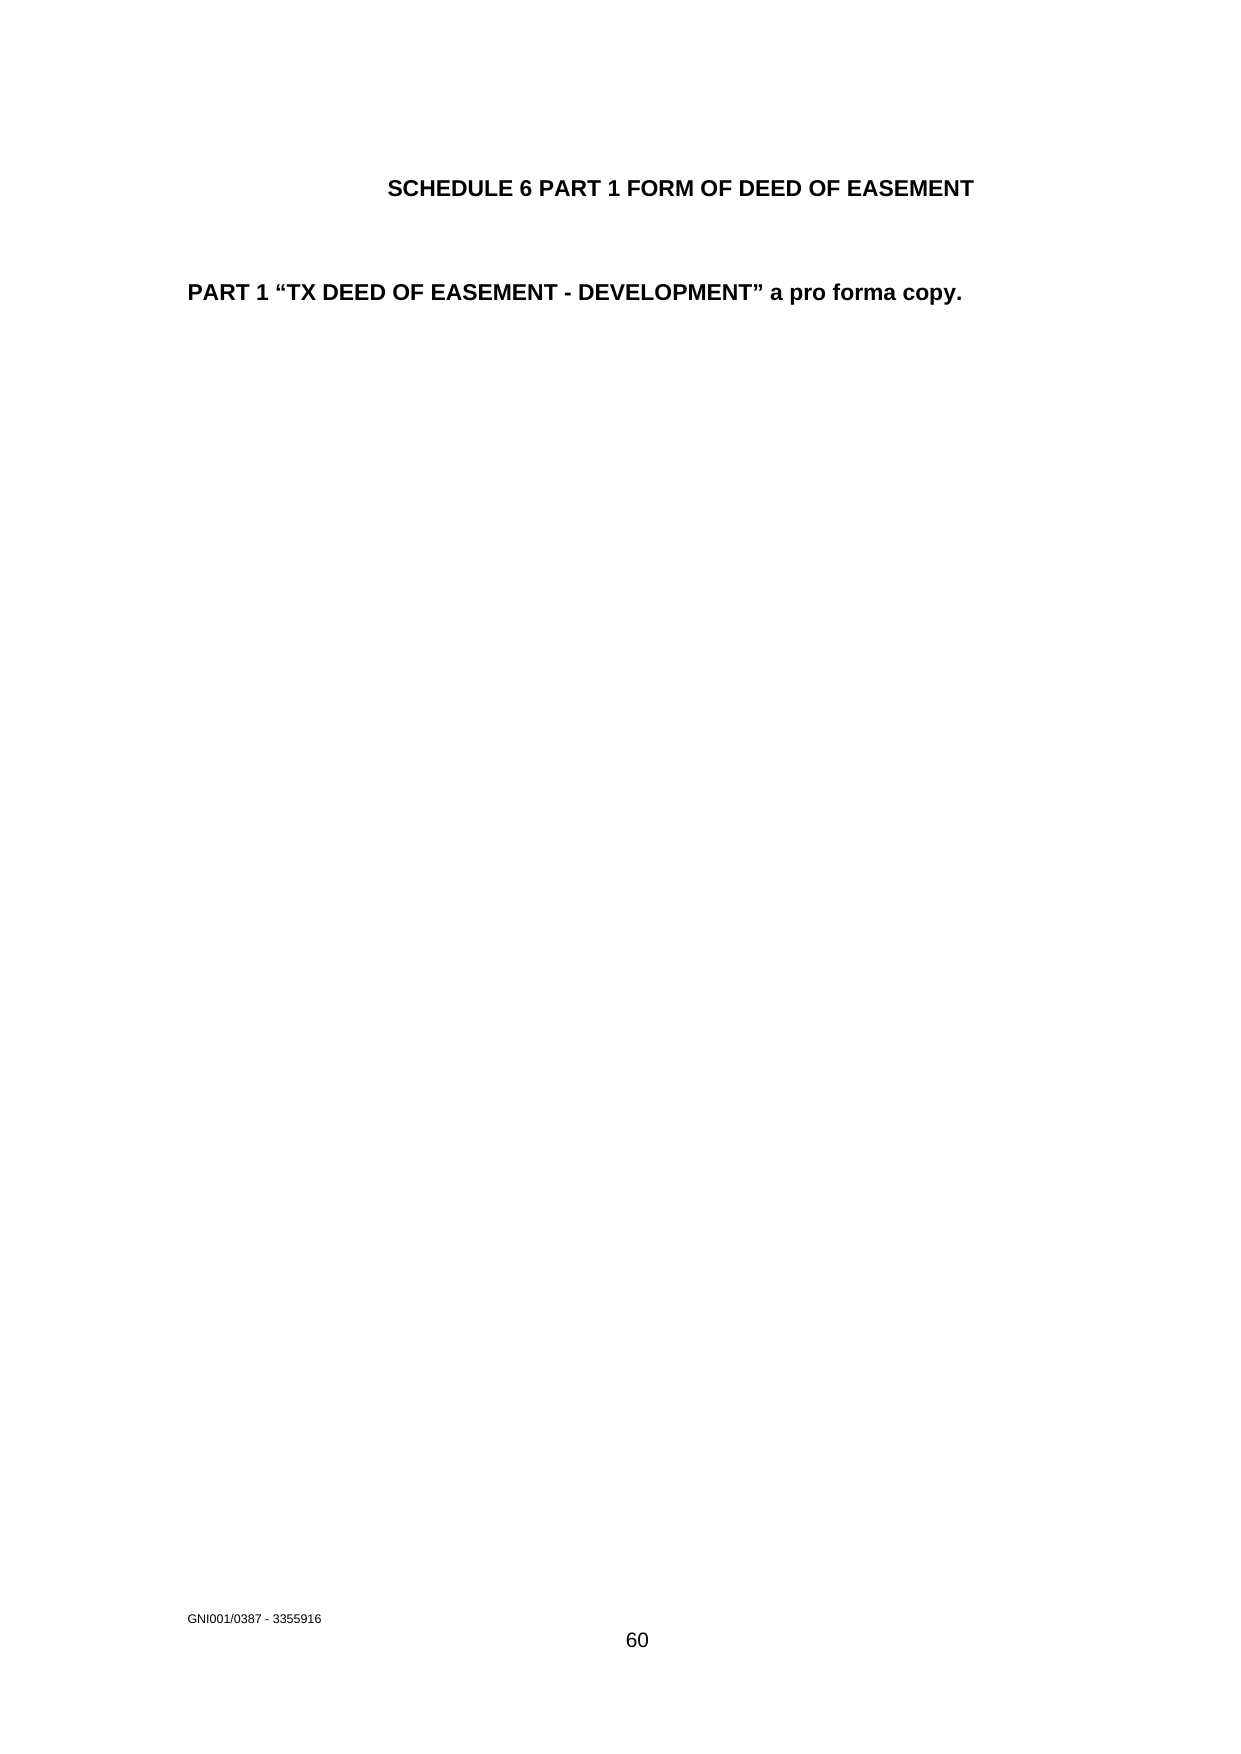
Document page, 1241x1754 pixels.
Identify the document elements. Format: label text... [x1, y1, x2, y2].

text PART 1 “TX DEED OF EASEMENT - DEVELOPMENT” a pro forma copy. [187, 279, 1053, 305]
text SCHEDULE 6 part 1 ForM of DeEd of Easement [387, 175, 1053, 201]
